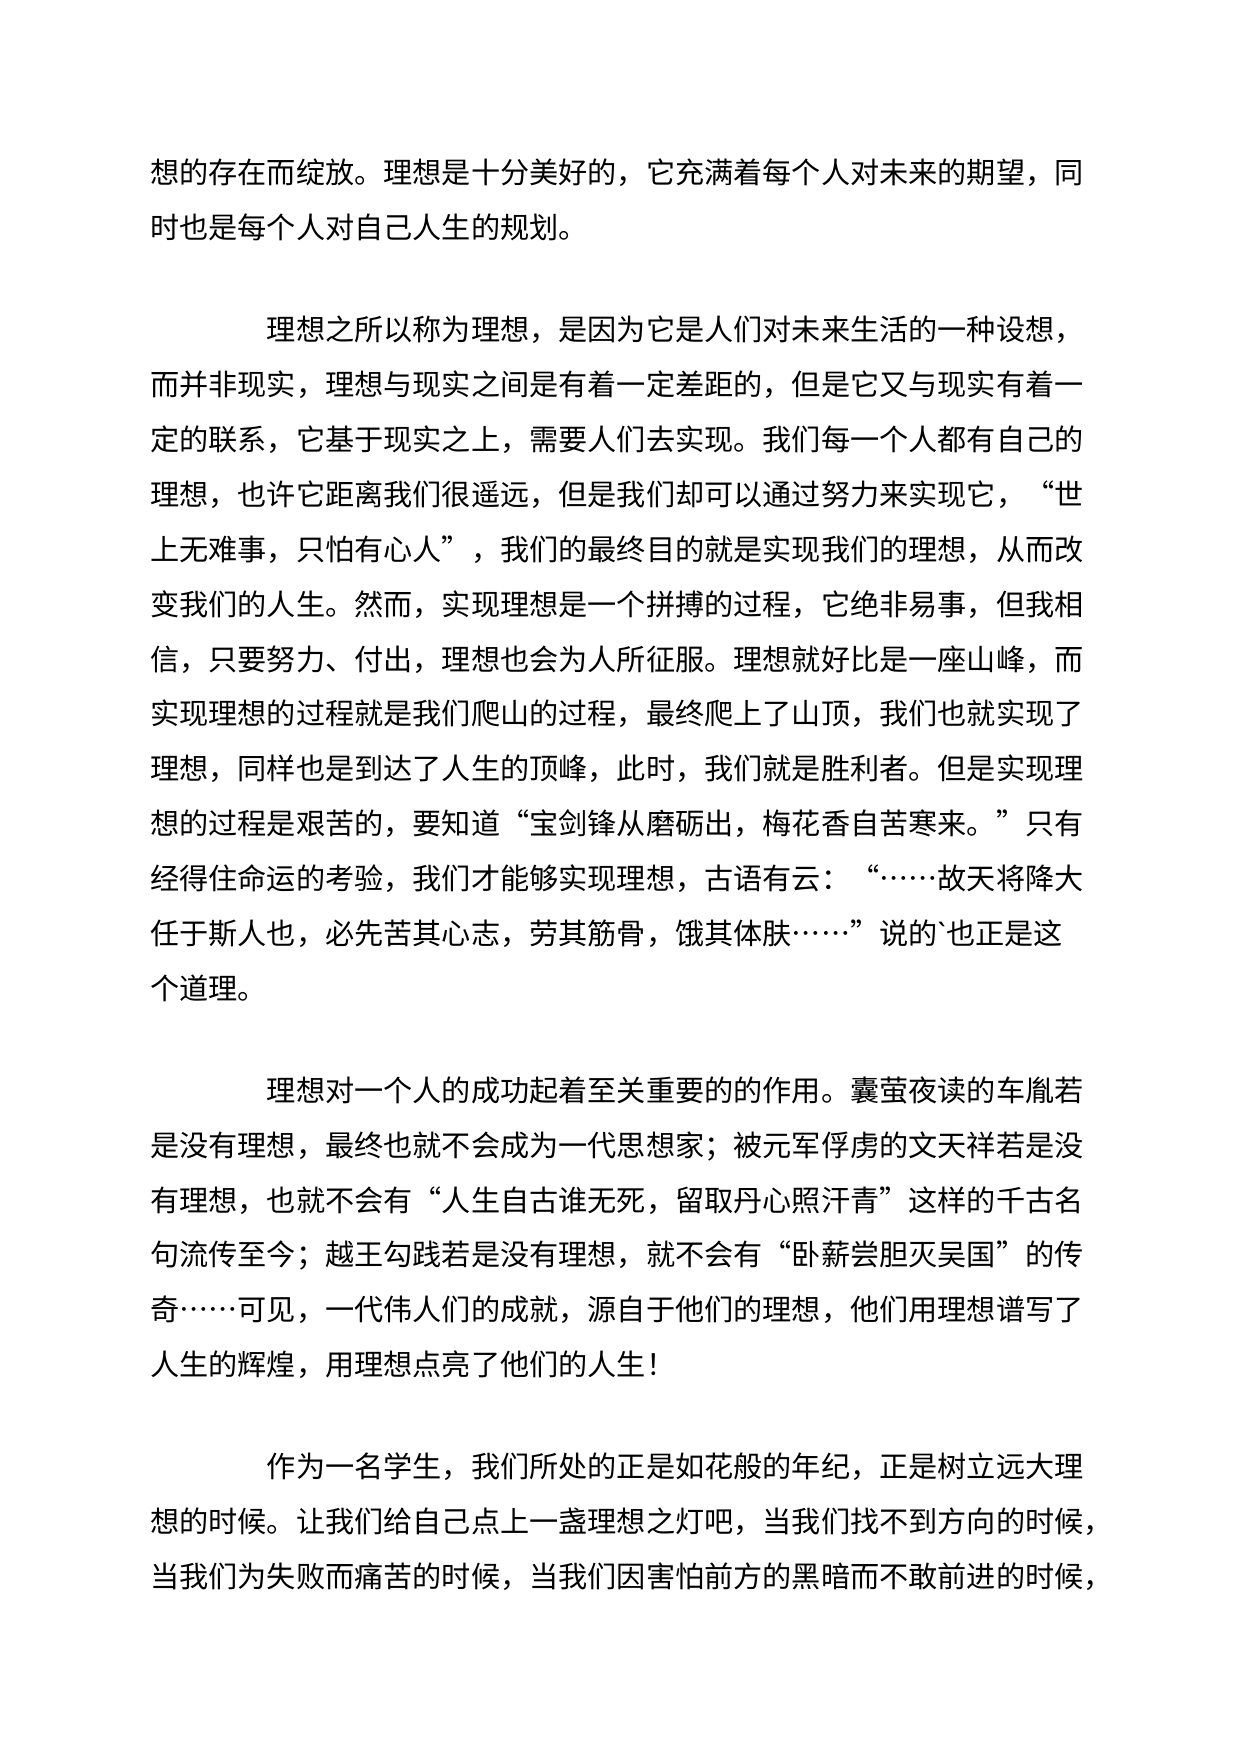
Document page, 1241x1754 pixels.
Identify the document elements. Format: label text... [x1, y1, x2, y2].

text 理想之所以称为理想，是因为它是人们对未来生活的一种设想，而并非现实，理想与现实之间是有着一定差距的，但是它又与现实有着一定的联系，它基于现实之上，需要人们去实现。我们每一个人都有自己的理想，也许它距离我们很遥远，但是我们却可以通过努力来实现它，“世上无难事，只怕有心人”，我们的最终目的就是实现我们的理想，从而改变我们的人生。然而，实现理想是一个拼搏的过程，它绝非易事，但我相信，只要努力、付出，理想也会为人所征服。理想就好比是一座山峰，而实现理想的过程就是我们爬山的过程，最终爬上了山顶，我们也就实现了理想，同样也是到达了人生的顶峰，此时，我们就是胜利者。但是实现理想的过程是艰苦的，要知道“宝剑锋从磨砺出，梅花香自苦寒来。”只有经得住命运的考验，我们才能够实现理想，古语有云：“……故天将降大任于斯人也，必先苦其心志，劳其筋骨，饿其体肤……”说的`也正是这个道理。 [150, 307, 1090, 1008]
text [150, 150, 1090, 247]
text 理想对一个人的成功起着至关重要的的作用。囊萤夜读的车胤若是没有理想，最终也就不会成为一代思想家；被元军俘虏的文天祥若是没有理想，也就不会有“人生自古谁无死，留取丹心照汗青”这样的千古名句流传至今；越王勾践若是没有理想，就不会有“卧薪尝胆灭吴国”的传奇……可见，一代伟人们的成就，源自于他们的理想，他们用理想谱写了人生的辉煌，用理想点亮了他们的人生！ [150, 1067, 1090, 1384]
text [150, 1443, 1090, 1596]
